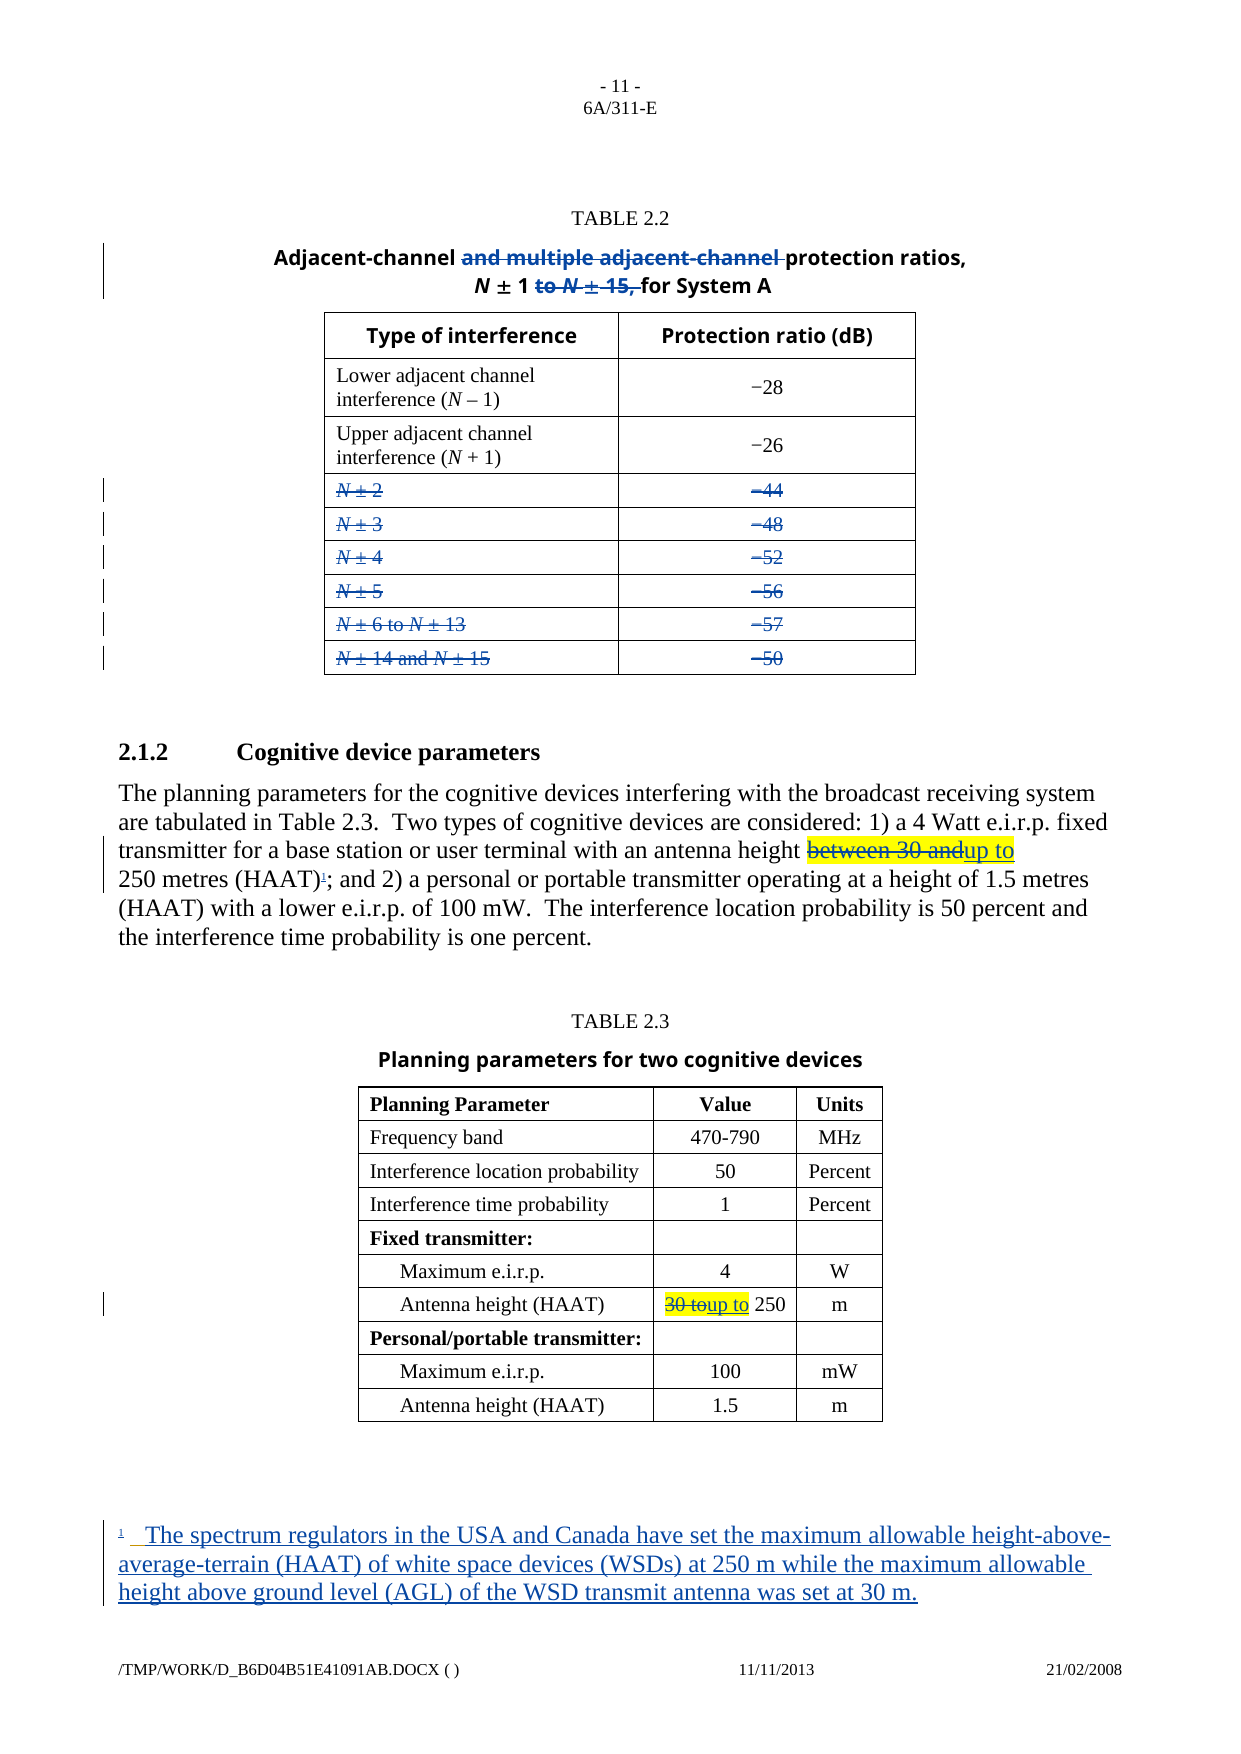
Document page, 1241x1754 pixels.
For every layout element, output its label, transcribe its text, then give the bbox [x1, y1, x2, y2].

text Table 2.3 [118, 1009, 1122, 1033]
table_cell Maximum e.i.r.p. [359, 1355, 653, 1387]
table_cell [325, 641, 618, 674]
table_cell 4 [654, 1255, 796, 1287]
table_cell 1.5 [654, 1389, 796, 1421]
table_cell Antenna height (HAAT) [359, 1389, 653, 1421]
table_cell Lower adjacent channel interference (N – 1) [325, 359, 618, 416]
table_cell 470-790 [654, 1121, 796, 1153]
text The planning parameters for the cognitive devices interfering with the broadcast receiving system are tabulated in Table 2.3. Two types of cognitive devices are considered: 1) a 4 Watt e.i.r.p. fixed transmitter for a base station or user terminal with an antenna height 250 metres (HAAT); and 2) a personal or portable transmitter operating at a height of 1.5 metres (HAAT) with a lower e.i.r.p. of 100 mW. The interference location probability is 50 percent and the interference time probability is one percent. [118, 778, 1122, 951]
table_cell Antenna height (HAAT) [359, 1288, 653, 1321]
table_header Units [797, 1088, 882, 1120]
table_cell [325, 508, 618, 540]
table_cell [325, 608, 618, 640]
title Planning parameters for two cognitive devices [118, 1046, 1122, 1074]
table_cell [654, 1221, 796, 1254]
table_cell [797, 1221, 882, 1254]
subtitle 2.1.2 Cognitive device parameters [118, 737, 1122, 766]
table_header Value [654, 1088, 796, 1120]
table_cell W [797, 1255, 882, 1287]
table_header Planning Parameter [359, 1088, 653, 1120]
table_cell [797, 1322, 882, 1354]
table_cell [325, 541, 618, 573]
table_cell Personal/portable transmitter: [359, 1322, 653, 1354]
table_cell [619, 575, 915, 607]
table_cell [619, 541, 915, 573]
table_cell Upper adjacent channel interference (N + 1) [325, 417, 618, 473]
table_cell [654, 1322, 796, 1354]
table_cell −26 [619, 417, 915, 473]
table_cell [619, 508, 915, 540]
table_header Protection ratio (dB) [619, 313, 915, 358]
title Adjacent-channel protection ratios, N 1 for System A [118, 243, 1122, 299]
table_cell [619, 608, 915, 640]
table_cell [619, 474, 915, 507]
table_cell m [797, 1389, 882, 1421]
table_cell MHz [797, 1121, 882, 1153]
text TABLE 2.2 [118, 206, 1122, 230]
table_cell Percent [797, 1188, 882, 1220]
table_cell 1 [654, 1188, 796, 1220]
table_cell [619, 641, 915, 674]
table_cell −28 [619, 359, 915, 416]
table_cell mW [797, 1355, 882, 1387]
table_cell 50 [654, 1154, 796, 1187]
table_cell [325, 575, 618, 607]
table_header Type of interference [325, 313, 618, 358]
table_cell 250 [654, 1288, 796, 1321]
table_cell Frequency band [359, 1121, 653, 1153]
table_cell Interference location probability [359, 1154, 653, 1187]
table_cell Interference time probability [359, 1188, 653, 1220]
table_cell Maximum e.i.r.p. [359, 1255, 653, 1287]
table_cell [325, 474, 618, 507]
table_cell 100 [654, 1355, 796, 1387]
table_cell Percent [797, 1154, 882, 1187]
table_cell m [797, 1288, 882, 1321]
table_cell Fixed transmitter: [359, 1221, 653, 1254]
